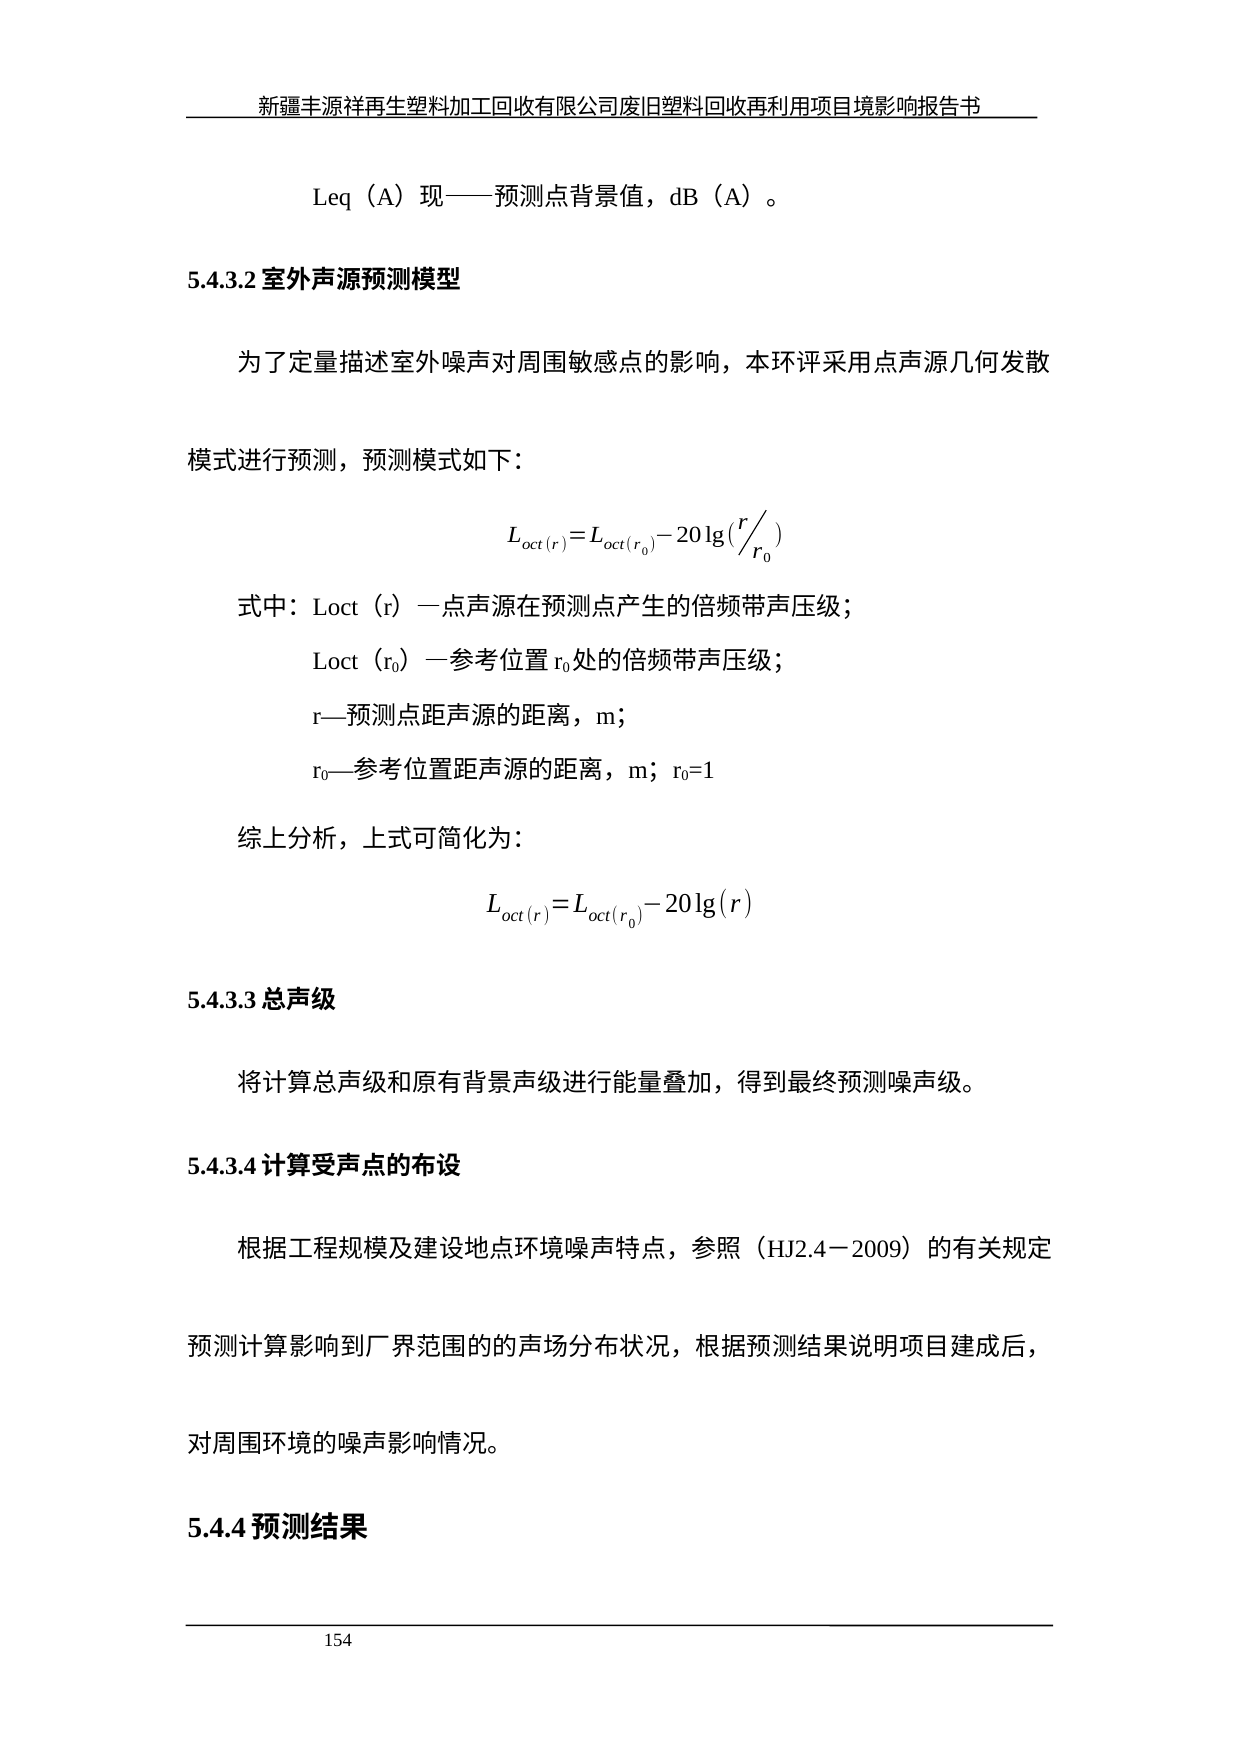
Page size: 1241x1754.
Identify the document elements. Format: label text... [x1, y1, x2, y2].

text 式中：Loct（r）—点声源在预测点产生的倍频带声压级； [187, 586, 1053, 623]
text 综上分析，上式可简化为： [187, 804, 1053, 869]
text 为了定量描述室外噪声对周围敏感点的影响，本环评采用点声源几何发散模式进行预测，预测模式如下： [187, 328, 1053, 491]
text r0—参考位置距声源的距离，m；r0=1 [187, 749, 1053, 786]
text 将计算总声级和原有背景声级进行能量叠加，得到最终预测噪声级。 [187, 1048, 1053, 1113]
text 根据工程规模及建设地点环境噪声特点，参照（HJ2.4－2009）的有关规定，预测计算影响到厂界范围的的声场分布状况，根据预测结果说明项目建成后，对周围环境的噪声影响情况。 [187, 1214, 1053, 1474]
text 5.4.3.4计算受声点的布设 [187, 1131, 1053, 1196]
text 5.4.3.2室外声源预测模型 [187, 245, 1053, 310]
text 5.4.4预测结果 [187, 1492, 1053, 1557]
text Leq（A）现——预测点背景值，dB（A）。 [187, 162, 1053, 227]
text r—预测点距声源的距离，m； [187, 695, 1053, 731]
text 5.4.3.3总声级 [187, 965, 1053, 1030]
text Loct（r0）—参考位置r0处的倍频带声压级； [187, 641, 1053, 677]
